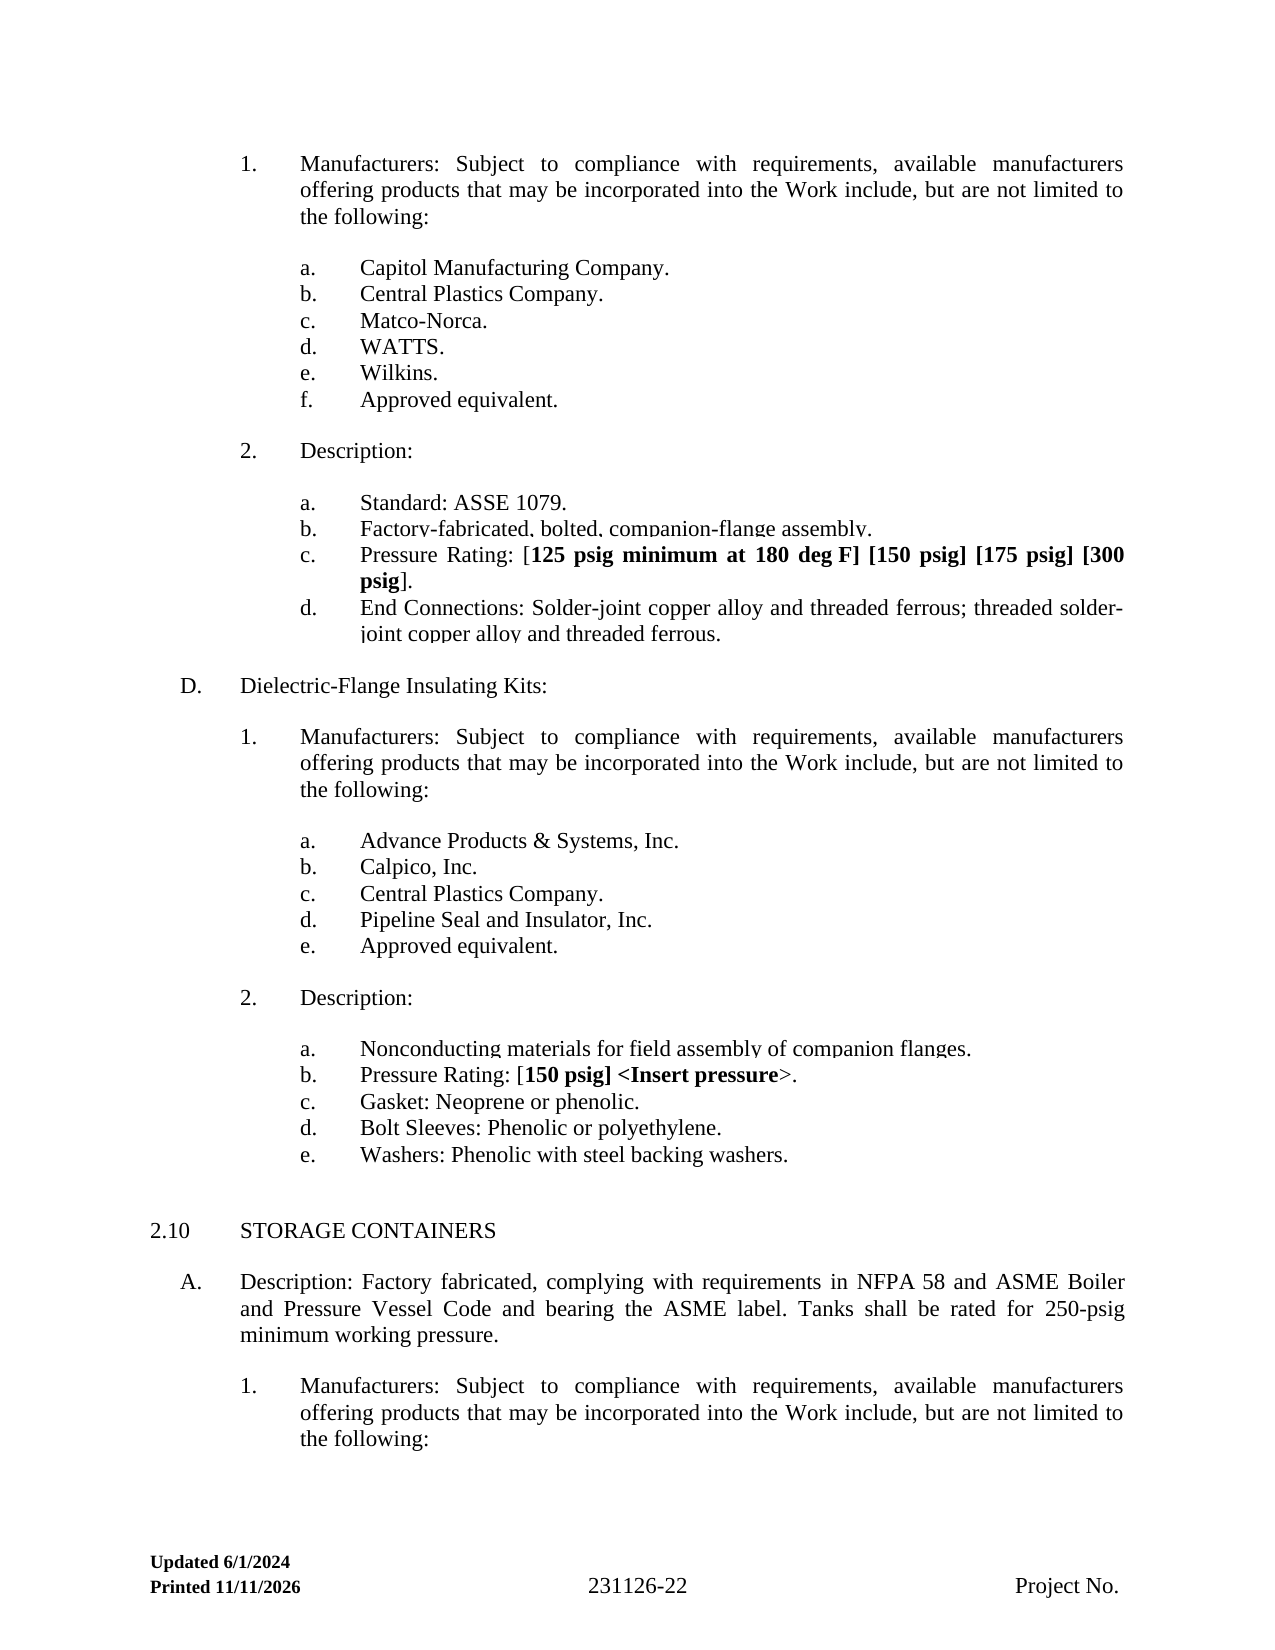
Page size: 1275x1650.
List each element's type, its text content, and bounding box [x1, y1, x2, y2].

text Central Plastics Company. [300, 280, 1125, 307]
text Description: Factory fabricated, complying with requirements in NFPA 58 and ASME Boiler and Pressure Vessel Code and bearing the ASME label. Tanks shall be rated for 250-psig minimum working pressure. [180, 1268, 1125, 1347]
text Factory-fabricated, bolted, companion-flange assembly. [300, 515, 1125, 537]
text Approved equivalent. [300, 386, 1125, 412]
text Dielectric-Flange Insulating Kits: [180, 672, 1125, 698]
text Calpico, Inc. [300, 853, 1125, 880]
text Wilkins. [300, 359, 1125, 386]
text Bolt Sleeves: Phenolic or polyethylene. [300, 1114, 1125, 1141]
text Description: [240, 437, 1125, 463]
text WATTS. [300, 333, 1125, 359]
text Advance Products & Systems, Inc. [300, 827, 1125, 853]
text Standard: ASSE 1079. [300, 488, 1125, 515]
text Pressure Rating: [125 psig minimum at 180 deg F] [150 psig] [175 psig] [300 psig]. [300, 541, 1125, 594]
text Pressure Rating: [150 psig] <Insert pressure>. [300, 1062, 1125, 1088]
text Central Plastics Company. [300, 880, 1125, 906]
text Manufacturers: Subject to compliance with requirements, available manufacturers offering products that may be incorporated into the Work include, but are not limited to the following: [240, 150, 1125, 229]
text Capitol Manufacturing Company. [300, 254, 1125, 280]
text Manufacturers: Subject to compliance with requirements, available manufacturers offering products that may be incorporated into the Work include, but are not limited to the following: [240, 1372, 1125, 1451]
text Washers: Phenolic with steel backing washers. [300, 1141, 1125, 1167]
text STORAGE CONTAINERS [150, 1217, 1125, 1243]
text Approved equivalent. [300, 932, 1125, 959]
text Nonconducting materials for field assembly of companion flanges. [300, 1035, 1125, 1058]
text End Connections: Solder-joint copper alloy and threaded ferrous; threaded solder-joint copper alloy and threaded ferrous. [300, 594, 1125, 643]
text Pipeline Seal and Insulator, Inc. [300, 906, 1125, 932]
text Matco-Norca. [300, 307, 1125, 333]
text Description: [240, 984, 1125, 1010]
text Gasket: Neoprene or phenolic. [300, 1088, 1125, 1114]
text Manufacturers: Subject to compliance with requirements, available manufacturers offering products that may be incorporated into the Work include, but are not limited to the following: [240, 723, 1125, 802]
